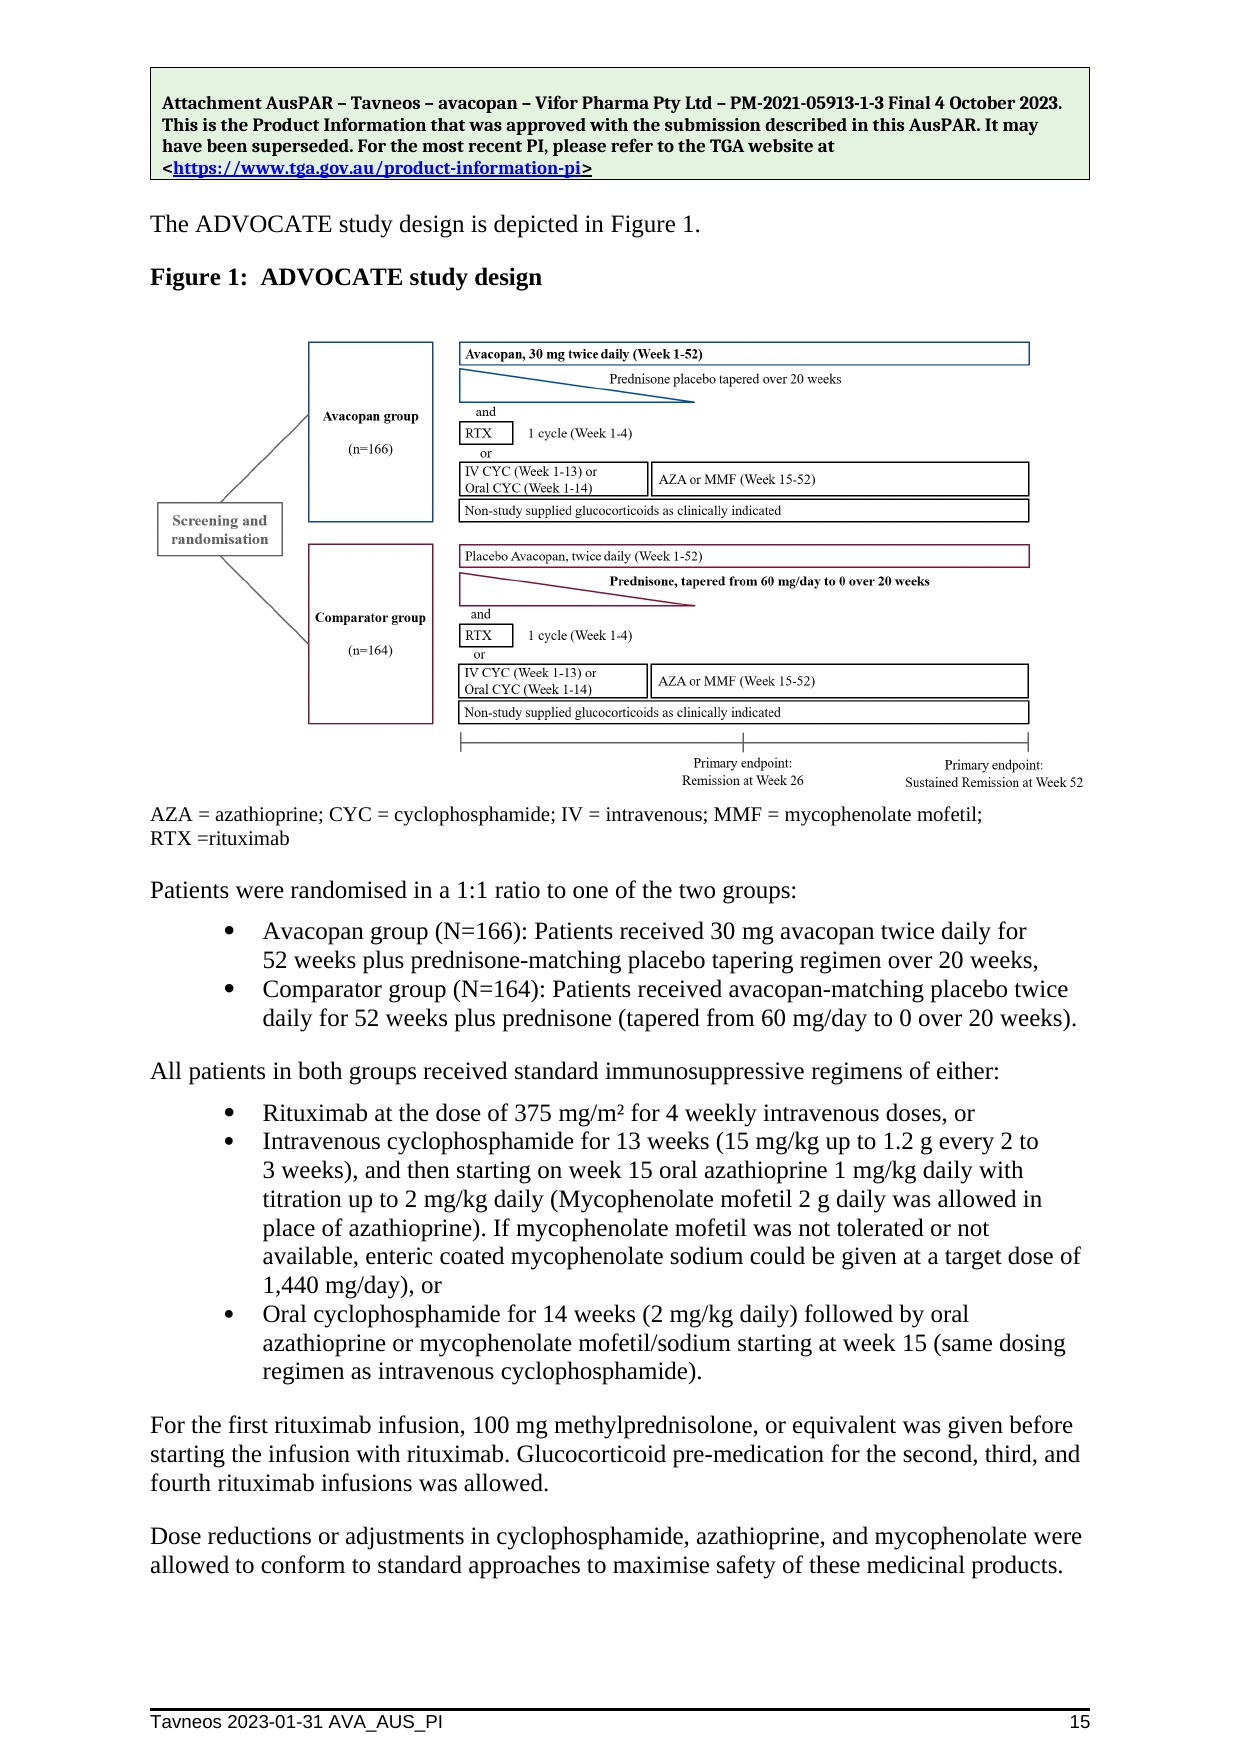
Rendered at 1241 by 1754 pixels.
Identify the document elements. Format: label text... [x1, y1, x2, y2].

text Dose reductions or adjustments in cyclophosphamide, azathioprine, and mycophenolate were allowed to conform to standard approaches to maximise safety of these medicinal products. [150, 1521, 1090, 1579]
text Patients were randomised in a 1:1 ratio to one of the two groups: [150, 875, 1090, 904]
text For the first rituximab infusion, 100 mg methylprednisolone, or equivalent was given before starting the infusion with rituximab. Glucocorticoid pre-medication for the second, third, and fourth rituximab infusions was allowed. [150, 1410, 1090, 1496]
list Avacopan group (N=166): Patients received 30 mg avacopan twice daily for 52 weeks plus prednisone-matching placebo tapering regimen over 20 weeks, [225, 916, 1090, 974]
list Intravenous cyclophosphamide for 13 weeks (15 mg/kg up to 1.2 g every 2 to 3 weeks), and then starting on week 15 oral azathioprine 1 mg/kg daily with titration up to 2 mg/kg daily (Mycophenolate mofetil 2 g daily was allowed in place of azathioprine). If mycophenolate mofetil was not tolerated or not available, enteric coated mycophenolate sodium could be given at a target dose of 1,440 mg/day), or [225, 1126, 1090, 1299]
text Figure 1: ADVOCATE study design [150, 262, 1090, 291]
list Comparator group (N=164): Patients received avacopan-matching placebo twice daily for 52 weeks plus prednisone (tapered from 60 mg/day to 0 over 20 weeks). [225, 974, 1090, 1031]
list Oral cyclophosphamide for 14 weeks (2 mg/kg daily) followed by oral azathioprine or mycophenolate mofetil/sodium starting at week 15 (same dosing regimen as intravenous cyclophosphamide). [225, 1299, 1090, 1385]
text All patients in both groups received standard immunosuppressive regimens of either: [150, 1056, 1090, 1085]
picture [150, 316, 1091, 802]
text AZA = azathioprine; CYC = cyclophosphamide; IV = intravenous; MMF = mycophenolate mofetil; RTX =rituximab [150, 802, 1090, 850]
text The ADVOCATE study design is depicted in Figure 1. [150, 209, 1090, 237]
list Rituximab at the dose of 375 mg/m² for 4 weekly intravenous doses, or [225, 1098, 1090, 1126]
